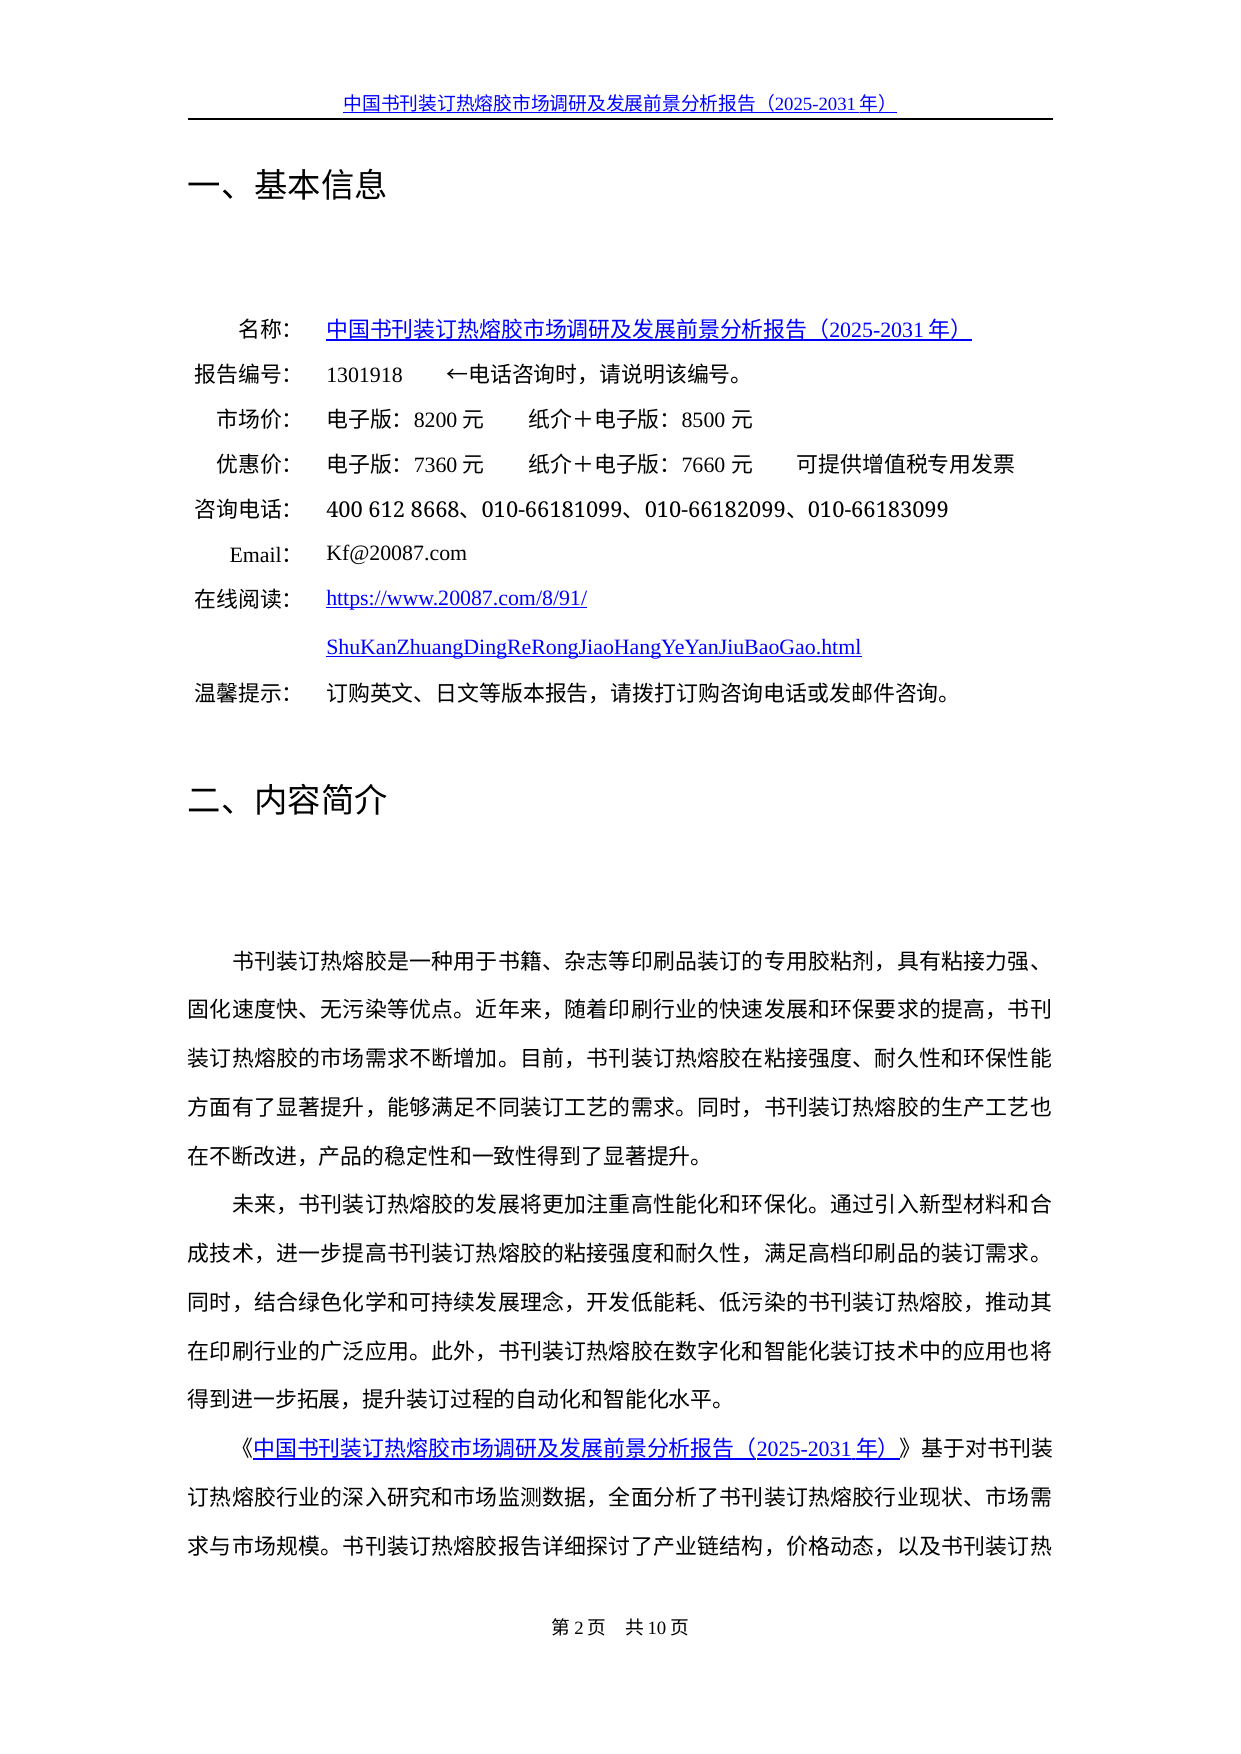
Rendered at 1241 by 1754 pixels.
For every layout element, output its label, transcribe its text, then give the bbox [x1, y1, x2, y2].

table_cell Kf@20087.com [315, 537, 1073, 582]
table_cell 1301918 ←电话咨询时，请说明该编号。 [315, 357, 1073, 402]
table_cell 温馨提示： [167, 675, 315, 720]
table_cell 400 612 8668、010-66181099、010-66182099、010-66183099 [315, 492, 1073, 537]
table_cell 订购英文、日文等版本报告，请拨打订购咨询电话或发邮件咨询。 [315, 675, 1073, 720]
table_cell 咨询电话： [167, 492, 315, 537]
table_cell 市场价： [167, 402, 315, 447]
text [187, 943, 1053, 1561]
table_cell 优惠价： [167, 447, 315, 492]
table_cell 报告编号： [167, 357, 315, 402]
title 二、内容简介 [187, 766, 1053, 831]
table_cell 电子版：7360 元 纸介＋电子版：7660 元 可提供增值税专用发票 [315, 447, 1073, 492]
table_cell Email： [167, 537, 315, 582]
title 一、基本信息 [187, 150, 1053, 215]
table_header 中国书刊装订热熔胶市场调研及发展前景分析报告（2025-2031年） [315, 312, 1073, 357]
table_cell 电子版：8200 元 纸介＋电子版：8500 元 [315, 402, 1073, 447]
table_cell 在线阅读： [167, 582, 315, 675]
table_header 名称： [167, 312, 315, 357]
table_cell [315, 582, 1073, 675]
